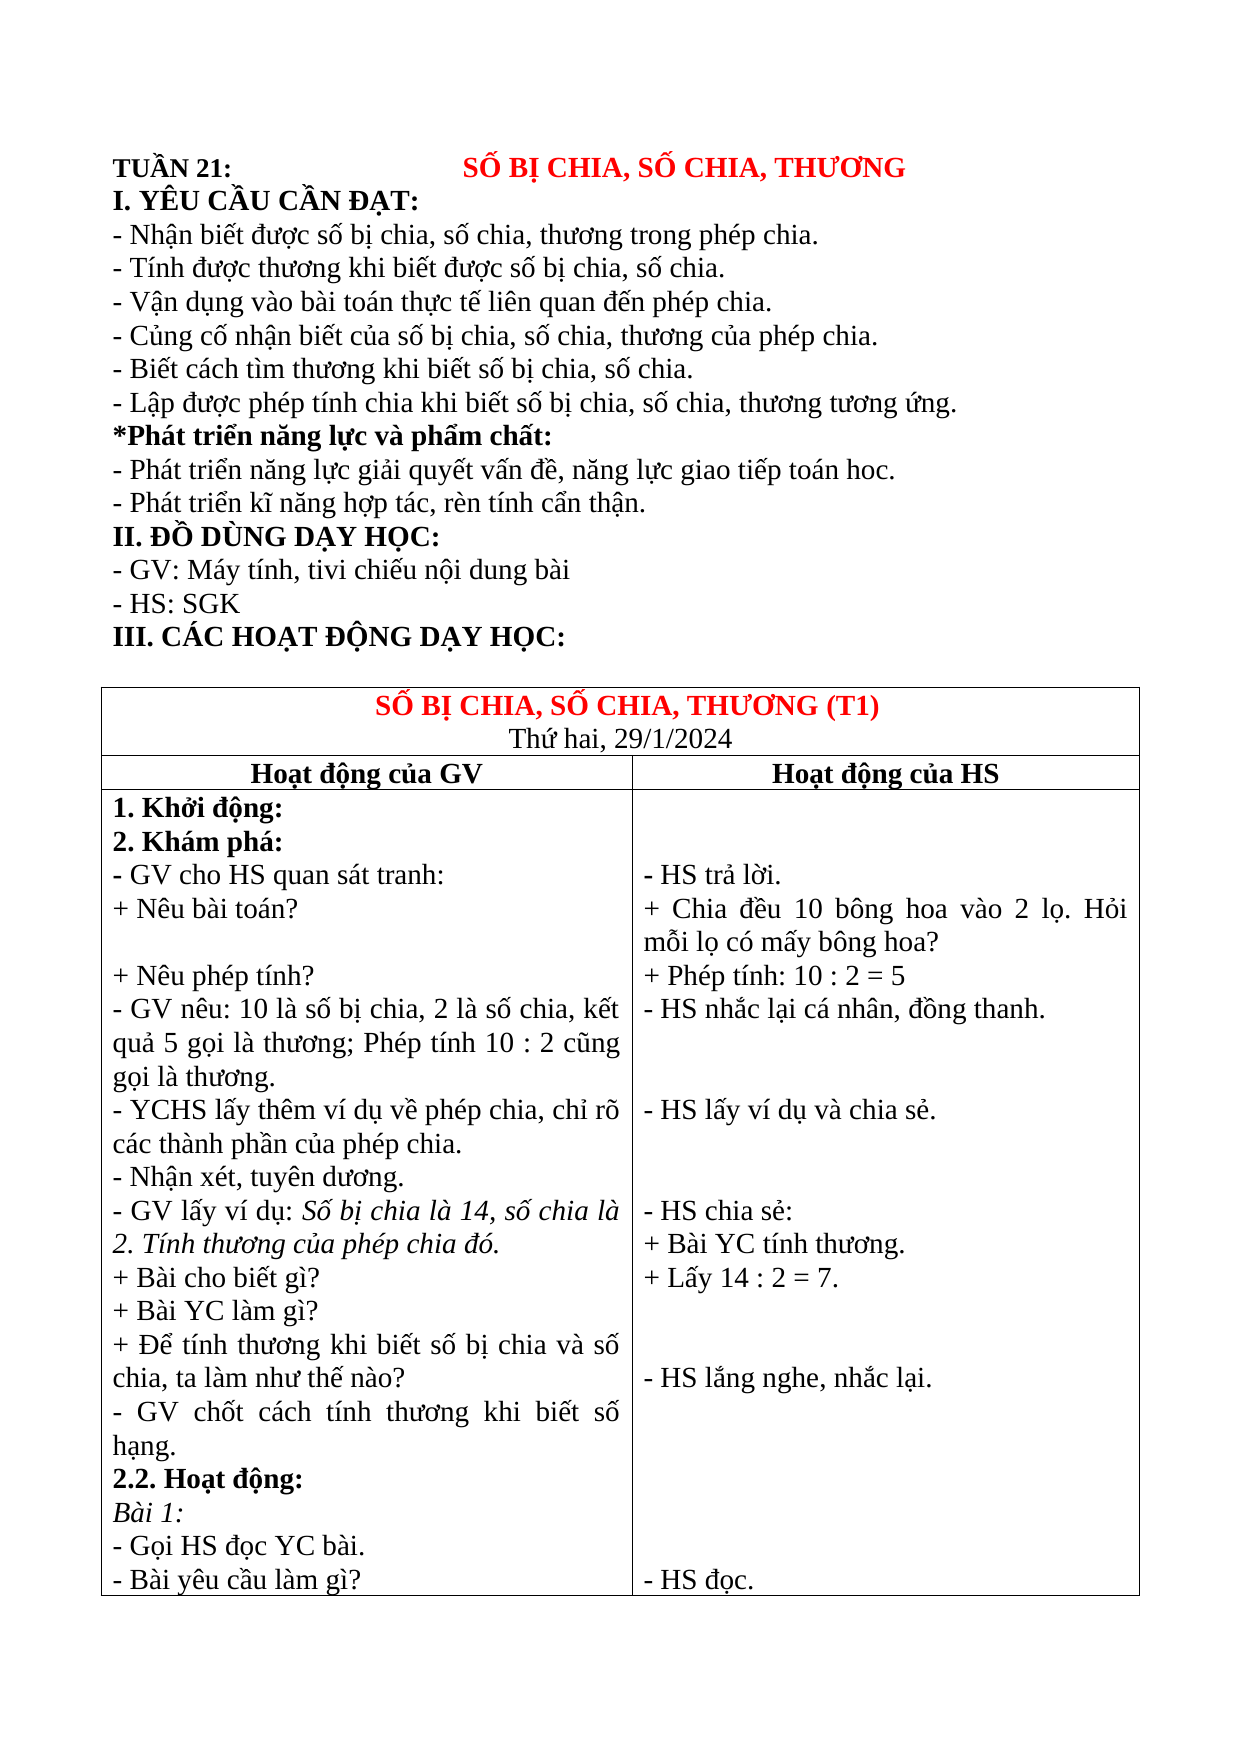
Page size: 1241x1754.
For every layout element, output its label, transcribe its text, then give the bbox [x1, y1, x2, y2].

table_cell Hoạt động của GV [102, 756, 632, 789]
text - Biết cách tìm thương khi biết số bị chia, số chia. [112, 351, 1128, 385]
text - GV: Máy tính, tivi chiếu nội dung bài [112, 552, 1128, 586]
table_header SỐ BỊ CHIA, SỐ CHIA, THƯƠNG (T1) Thứ hai, 29/1/2024 [102, 688, 1139, 755]
text III. CÁC HOẠT ĐỘNG DẠY HỌC: [112, 619, 1128, 653]
text - Tính được thương khi biết được số bị chia, số chia. [112, 251, 1128, 284]
text - Củng cố nhận biết của số bị chia, số chia, thương của phép chia. [112, 318, 1128, 351]
text - Phát triển năng lực giải quyết vấn đề, năng lực giao tiếp toán hoc. [112, 452, 1128, 485]
table_cell Hoạt động của HS [633, 756, 1139, 789]
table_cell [633, 790, 1139, 1595]
text *Phát triển năng lực và phẩm chất: [112, 418, 1128, 452]
text II. ĐỒ DÙNG DẠY HỌC: [112, 519, 1128, 552]
text TUẦN 21: SỐ BỊ CHIA, SỐ CHIA, THƯƠNG [112, 150, 1128, 183]
text - Lập được phép tính chia khi biết số bị chia, số chia, thương tương ứng. [112, 385, 1128, 418]
text - Phát triển kĩ năng hợp tác, rèn tính cẩn thận. [112, 485, 1128, 519]
text - HS: SGK [112, 586, 1128, 619]
text I. YÊU CẦU CẦN ĐẠT: [112, 183, 1128, 217]
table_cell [102, 790, 632, 1595]
text - Nhận biết được số bị chia, số chia, thương trong phép chia. [112, 217, 1128, 251]
text - Vận dụng vào bài toán thực tế liên quan đến phép chia. [112, 284, 1128, 318]
